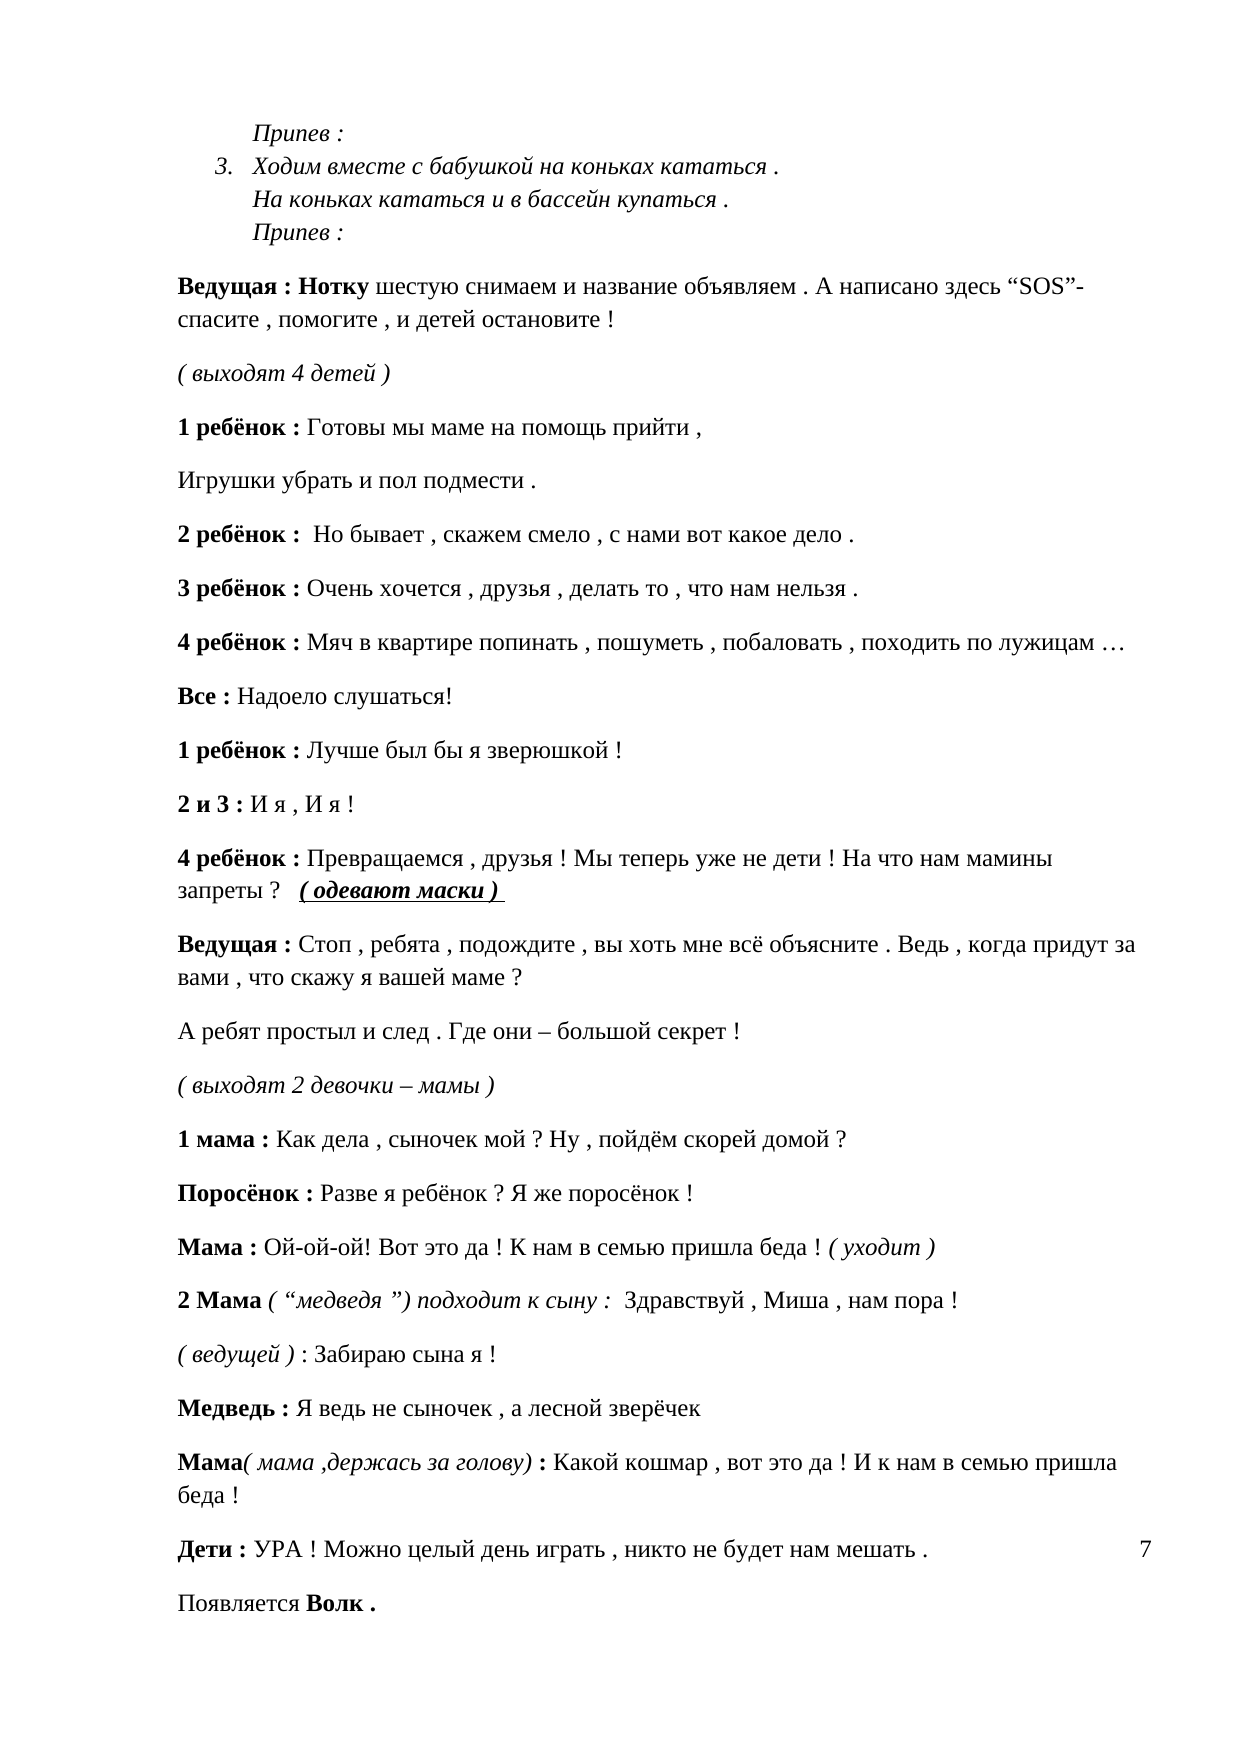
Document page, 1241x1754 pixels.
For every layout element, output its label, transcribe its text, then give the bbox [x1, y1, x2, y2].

text 2 ребёнок : Но бывает , скажем смело , с нами вот какое дело . [177, 519, 1152, 548]
text Мама( мама ,держась за голову) : Какой кошмар , вот это да ! И к нам в семью пришла беда ! [177, 1447, 1152, 1509]
text Дети : УРА ! Можно целый день играть , никто не будет нам мешать . 7 [177, 1534, 1152, 1563]
text 2 Мама ( “медведя ”) подходит к сыну : Здравствуй , Миша , нам пора ! [177, 1286, 1152, 1314]
text А ребят простыл и след . Где они – большой секрет ! [177, 1016, 1152, 1045]
text Мама : Ой-ой-ой! Вот это да ! К нам в семью пришла беда ! ( уходит ) [177, 1232, 1152, 1261]
text ( ведущей ) : Забираю сына я ! [177, 1339, 1152, 1368]
text 1 мама : Как дела , сыночек мой ? Ну , пойдём скорей домой ? [177, 1124, 1152, 1153]
text Все : Надоело слушаться! [177, 681, 1152, 710]
list Ходим вместе с бабушкой на коньках кататься . [215, 151, 1152, 180]
text Медведь : Я ведь не сыночек , а лесной зверёчек [177, 1393, 1152, 1422]
text 3 ребёнок : Очень хочется , друзья , делать то , что нам нельзя . [177, 573, 1152, 602]
text 1 ребёнок : Готовы мы маме на помощь прийти , [177, 412, 1152, 441]
text 4 ребёнок : Превращаемся , друзья ! Мы теперь уже не дети ! На что нам мамины запреты ? ( одевают маски ) [177, 843, 1152, 904]
text 4 ребёнок : Мяч в квартире попинать , пошуметь , побаловать , походить по лужицам … [177, 627, 1152, 656]
text ( выходят 2 девочки – мамы ) [177, 1070, 1152, 1099]
list Припев : [252, 118, 1152, 147]
text 1 ребёнок : Лучше был бы я зверюшкой ! [177, 735, 1152, 764]
text ( выходят 4 детей ) [177, 358, 1152, 387]
text Появляется Волк . [177, 1588, 1152, 1617]
text Игрушки убрать и пол подмести . [177, 466, 1152, 494]
list На коньках кататься и в бассейн купаться . [252, 184, 1152, 213]
text Поросёнок : Разве я ребёнок ? Я же поросёнок ! [177, 1178, 1152, 1207]
text 2 и 3 : И я , И я ! [177, 789, 1152, 817]
list Припев : [252, 217, 1152, 246]
text Ведущая : Нотку шестую снимаем и название объявляем . А написано здесь “SOS”- спасите , помогите , и детей остановите ! [177, 271, 1152, 333]
text Ведущая : Стоп , ребята , подождите , вы хоть мне всё объясните . Ведь , когда придут за вами , что скажу я вашей маме ? [177, 929, 1152, 991]
